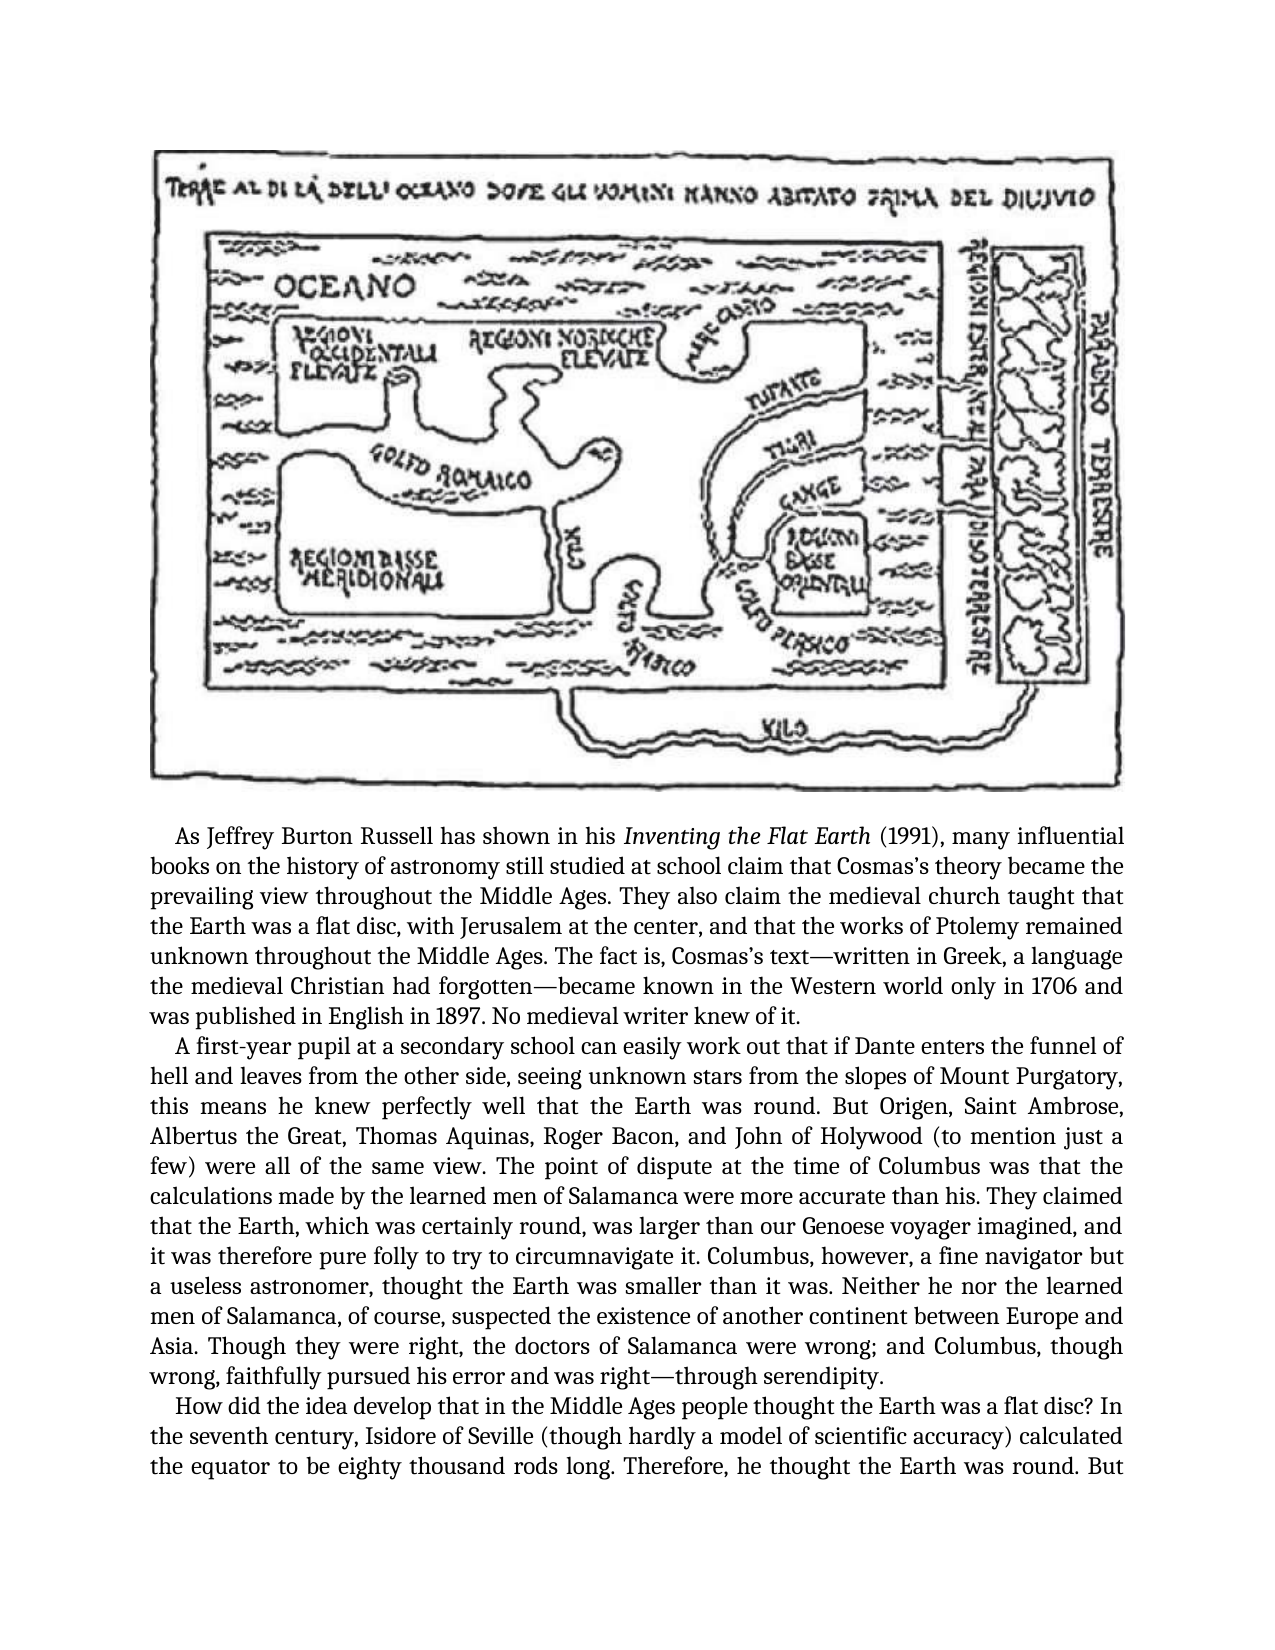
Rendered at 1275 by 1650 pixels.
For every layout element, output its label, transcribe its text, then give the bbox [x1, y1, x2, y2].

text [150, 1390, 1125, 1480]
text A first-year pupil at a secondary school can easily work out that if Dante enters the funnel of hell and leaves from the other side, seeing unknown stars from the slopes of Mount Purgatory, this means he knew perfectly well that the Earth was round. But Origen, Saint Ambrose, Albertus the Great, Thomas Aquinas, Roger Bacon, and John of Holywood (to mention just a few) were all of the same view. The point of dispute at the time of Columbus was that the calculations made by the learned men of Salamanca were more accurate than his. They claimed that the Earth, which was certainly round, was larger than our Genoese voyager imagined, and it was therefore pure folly to try to circumnavigate it. Columbus, however, a fine navigator but a useless astronomer, thought the Earth was smaller than it was. Neither he nor the learned men of Salamanca, of course, suspected the existence of another continent between Europe and Asia. Though they were right, the doctors of Salamanca were wrong; and Columbus, though wrong, faithfully pursued his error and was right—through serendipity. [150, 1030, 1125, 1390]
picture [150, 150, 1125, 792]
text As Jeffrey Burton Russell has shown in his Inventing the Flat Earth (1991), many influential books on the history of astronomy still studied at school claim that Cosmas’s theory became the prevailing view throughout the Middle Ages. They also claim the medieval church taught that the Earth was a flat disc, with Jerusalem at the center, and that the works of Ptolemy remained unknown throughout the Middle Ages. The fact is, Cosmas’s text—written in Greek, a language the medieval Christian had forgotten—became known in the Western world only in 1706 and was published in English in 1897. No medieval writer knew of it. [150, 820, 1125, 1030]
